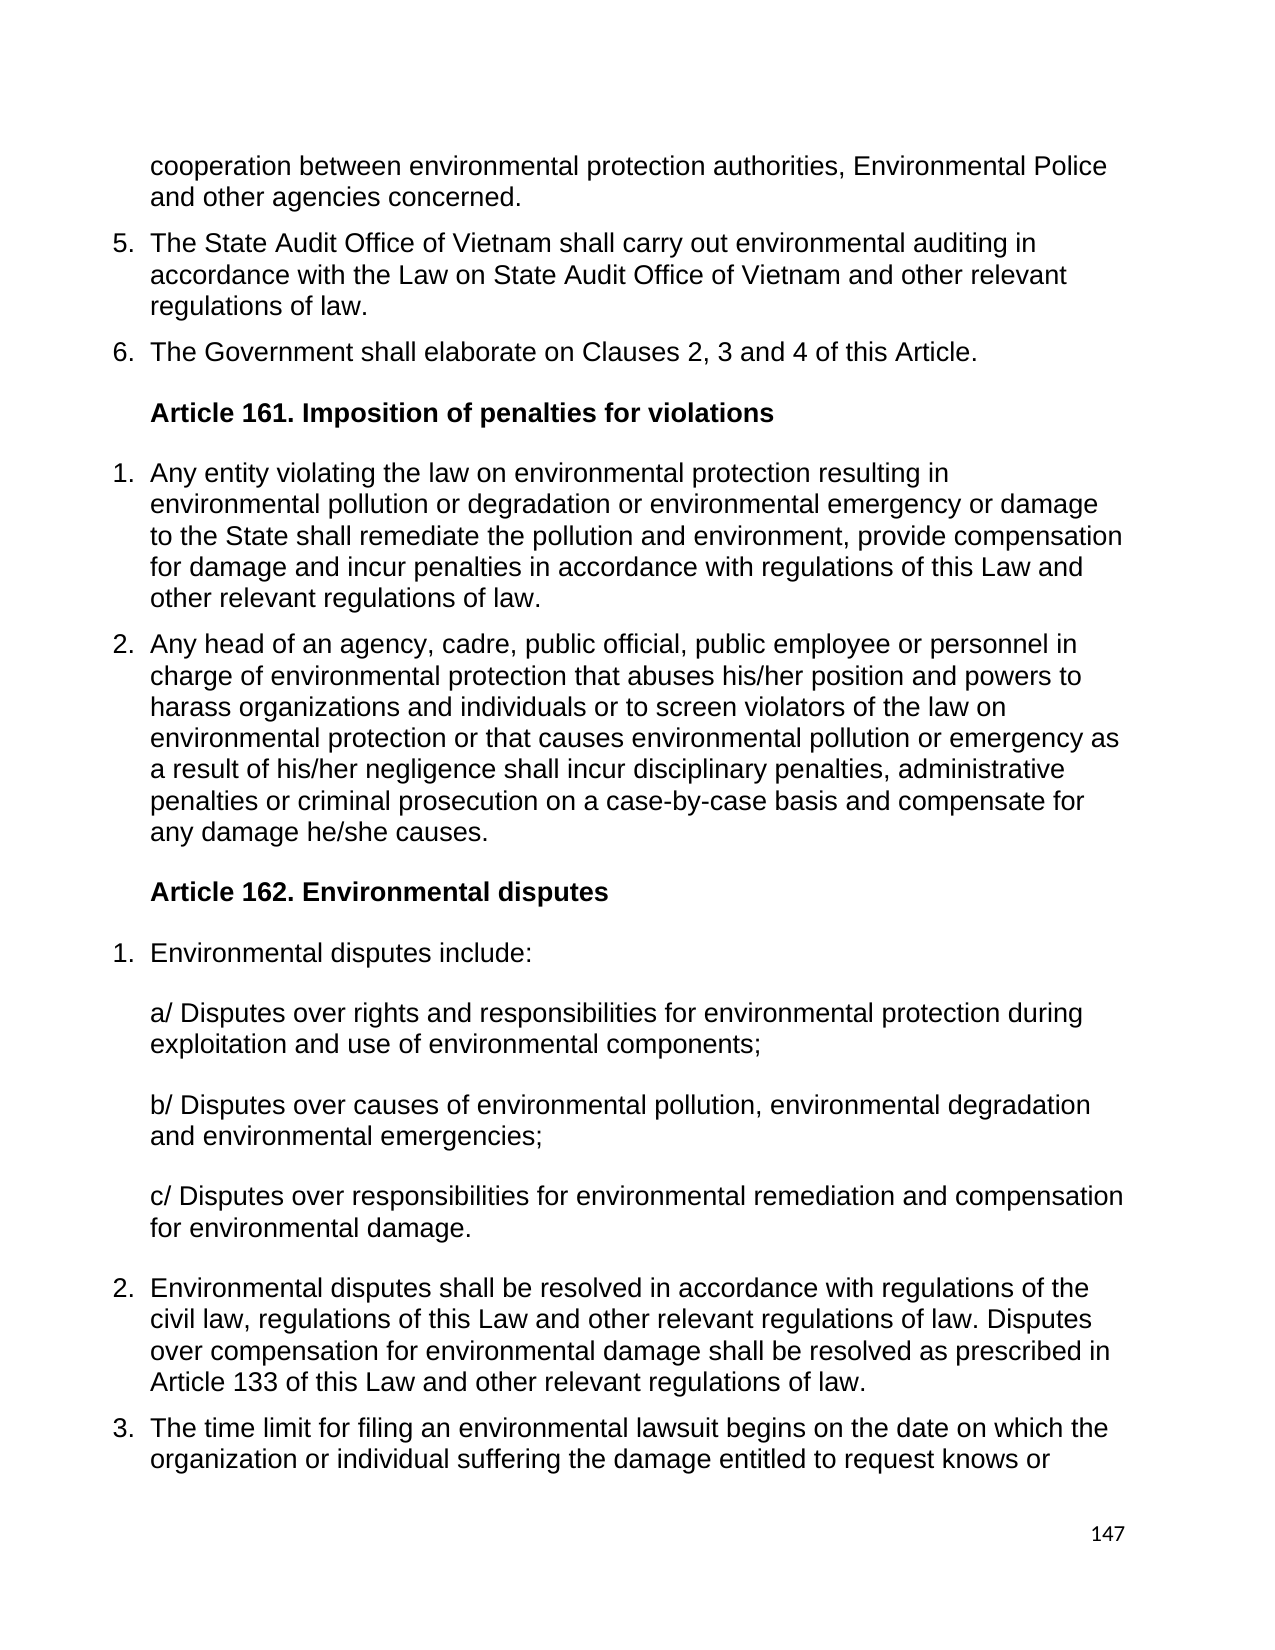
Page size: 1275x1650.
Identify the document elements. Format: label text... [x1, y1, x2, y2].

list The State Audit Office of Vietnam shall carry out environmental auditing in accordance with the Law on State Audit Office of Vietnam and other relevant regulations of law. [112, 227, 1125, 321]
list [112, 150, 1125, 212]
text b/ Disputes over causes of environmental pollution, environmental degradation and environmental emergencies; [150, 1089, 1125, 1151]
list Environmental disputes shall be resolved in accordance with regulations of the civil law, regulations of this Law and other relevant regulations of law. Disputes over compensation for environmental damage shall be resolved as prescribed in Article 133 of this Law and other relevant regulations of law. [112, 1272, 1125, 1397]
text a/ Disputes over rights and responsibilities for environmental protection during exploitation and use of environmental components; [150, 997, 1125, 1059]
text Article 161. Imposition of penalties for violations [150, 397, 1125, 428]
text Article 162. Environmental disputes [150, 876, 1125, 907]
list Any entity violating the law on environmental protection resulting in environmental pollution or degradation or environmental emergency or damage to the State shall remediate the pollution and environment, provide compensation for damage and incur penalties in accordance with regulations of this Law and other relevant regulations of law. [112, 457, 1125, 613]
text c/ Disputes over responsibilities for environmental remediation and compensation for environmental damage. [150, 1180, 1125, 1243]
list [112, 1412, 1125, 1474]
list The Government shall elaborate on Clauses 2, 3 and 4 of this Article. [112, 336, 1125, 367]
list Environmental disputes include: [112, 937, 1125, 968]
list Any head of an agency, cadre, public official, public employee or personnel in charge of environmental protection that abuses his/her position and powers to harass organizations and individuals or to screen violators of the law on environmental protection or that causes environmental pollution or emergency as a result of his/her negligence shall incur disciplinary penalties, administrative penalties or criminal prosecution on a case-by-case basis and compensate for any damage he/she causes. [112, 628, 1125, 847]
